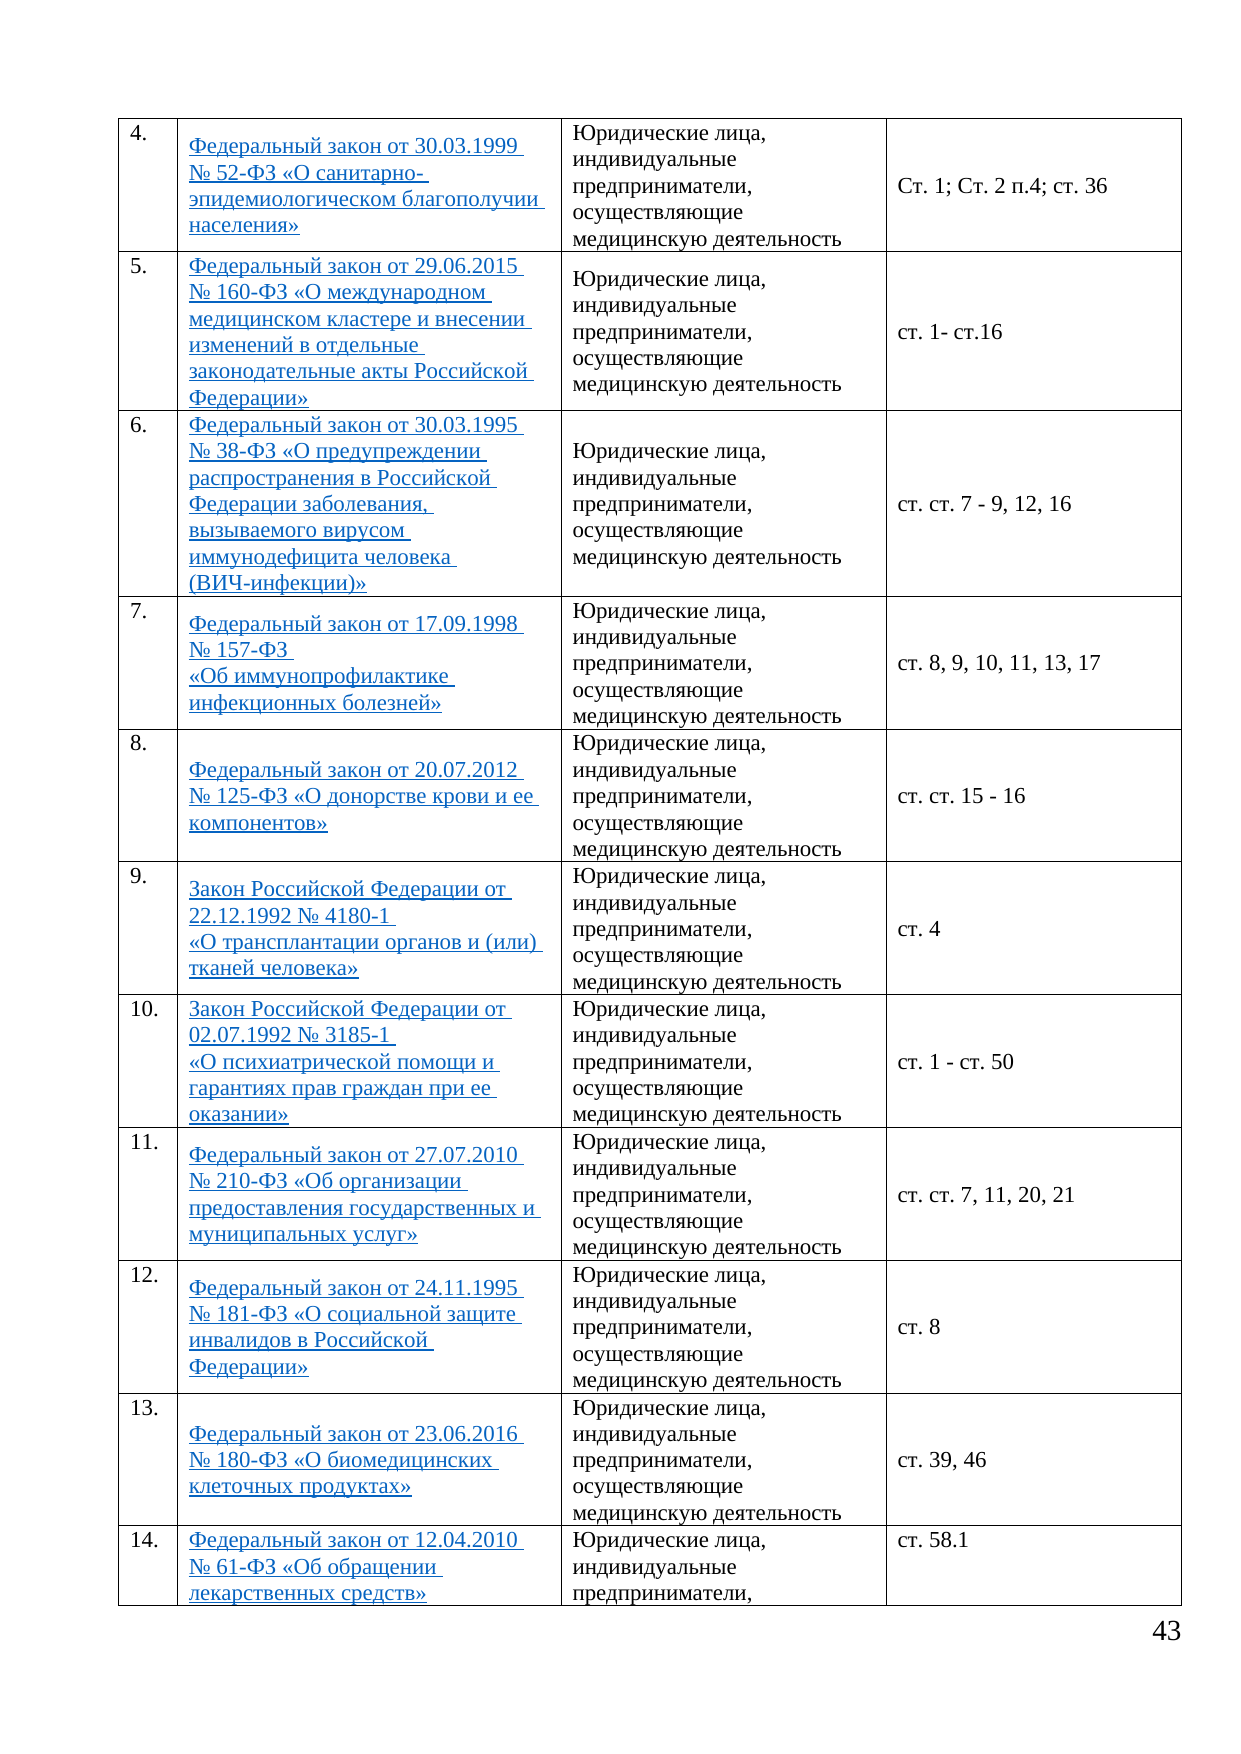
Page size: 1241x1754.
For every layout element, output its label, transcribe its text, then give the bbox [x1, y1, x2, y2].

table_cell Ст. 1; Ст. 2 п.4; ст. 36 [887, 119, 1181, 251]
table_cell Федеральный закон от 29.06.2015 № 160-ФЗ «О международном медицинском кластере и внесении изменений в отдельные законодательные акты Российской Федерации» [178, 252, 561, 410]
table_cell ст. 39, 46 [887, 1394, 1181, 1525]
table_cell Федеральный закон от 17.09.1998 № 157-ФЗ «Об иммунопрофилактике инфекционных болезней» [178, 597, 561, 728]
table_cell ст. 4 [887, 862, 1181, 994]
table_cell Юридические лица, индивидуальные предприниматели, осуществляющие медицинскую деятельность [562, 1261, 886, 1392]
table_cell Юридические лица, индивидуальные предприниматели, осуществляющие медицинскую деятельность [562, 411, 886, 596]
table_cell [119, 995, 177, 1127]
table_cell ст. ст. 7 - 9, 12, 16 [887, 411, 1181, 596]
table_cell Закон Российской Федерации от 22.12.1992 № 4180-1 «О трансплантации органов и (или) тканей человека» [178, 862, 561, 994]
table_cell Юридические лица, индивидуальные предприниматели, осуществляющие медицинскую деятельность [562, 862, 886, 994]
table_cell Юридические лица, индивидуальные предприниматели, осуществляющие медицинскую деятельность [562, 995, 886, 1127]
table_cell ст. ст. 7, 11, 20, 21 [887, 1128, 1181, 1260]
table_cell ст. 8, 9, 10, 11, 13, 17 [887, 597, 1181, 728]
table_cell Юридические лица, индивидуальные предприниматели, осуществляющие медицинскую деятельность [562, 252, 886, 410]
table_cell Юридические лица, индивидуальные предприниматели, осуществляющие медицинскую деятельность [562, 730, 886, 861]
table_cell [119, 1394, 177, 1525]
table_cell ст. ст. 15 - 16 [887, 730, 1181, 861]
table_cell Юридические лица, индивидуальные предприниматели, осуществляющие медицинскую деятельность [562, 1394, 886, 1525]
table_cell Юридические лица, индивидуальные предприниматели, осуществляющие медицинскую деятельность [562, 1128, 886, 1260]
table_cell [119, 862, 177, 994]
table_cell ст. 58.1 [887, 1526, 1181, 1605]
table_cell Федеральный закон от 27.07.2010 № 210-ФЗ «Об организации предоставления государственных и муниципальных услуг» [178, 1128, 561, 1260]
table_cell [178, 1526, 561, 1605]
table_cell [119, 1128, 177, 1260]
table_cell [119, 1261, 177, 1392]
table_cell ст. 1 - ст. 50 [887, 995, 1181, 1127]
table_cell Федеральный закон от 30.03.1999 № 52-ФЗ «О санитарно- эпидемиологическом благополучии населения» [178, 119, 561, 251]
table_cell Юридические лица, индивидуальные предприниматели, осуществляющие медицинскую деятельность [562, 597, 886, 728]
table_cell [119, 597, 177, 728]
table_cell Закон Российской Федерации от 02.07.1992 № 3185-1 «О психиатрической помощи и гарантиях прав граждан при ее оказании» [178, 995, 561, 1127]
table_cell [562, 119, 886, 251]
table_cell ст. 8 [887, 1261, 1181, 1392]
table_cell [119, 411, 177, 596]
table_cell Федеральный закон от 24.11.1995 № 181-ФЗ «О социальной защите инвалидов в Российской Федерации» [178, 1261, 561, 1392]
table_cell [119, 1526, 177, 1605]
table_cell Федеральный закон от 20.07.2012 № 125-ФЗ «О донорстве крови и ее компонентов» [178, 730, 561, 861]
table_cell Федеральный закон от 30.03.1995 № 38-ФЗ «О предупреждении распространения в Российской Федерации заболевания, вызываемого вирусом иммунодефицита человека (ВИЧ-инфекции)» [178, 411, 561, 596]
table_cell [562, 1526, 886, 1605]
table_cell ст. 1- ст.16 [887, 252, 1181, 410]
table_cell [119, 252, 177, 410]
table_cell [119, 119, 177, 251]
table_cell [119, 730, 177, 861]
table_cell Федеральный закон от 23.06.2016 № 180-ФЗ «О биомедицинских клеточных продуктах» [178, 1394, 561, 1525]
